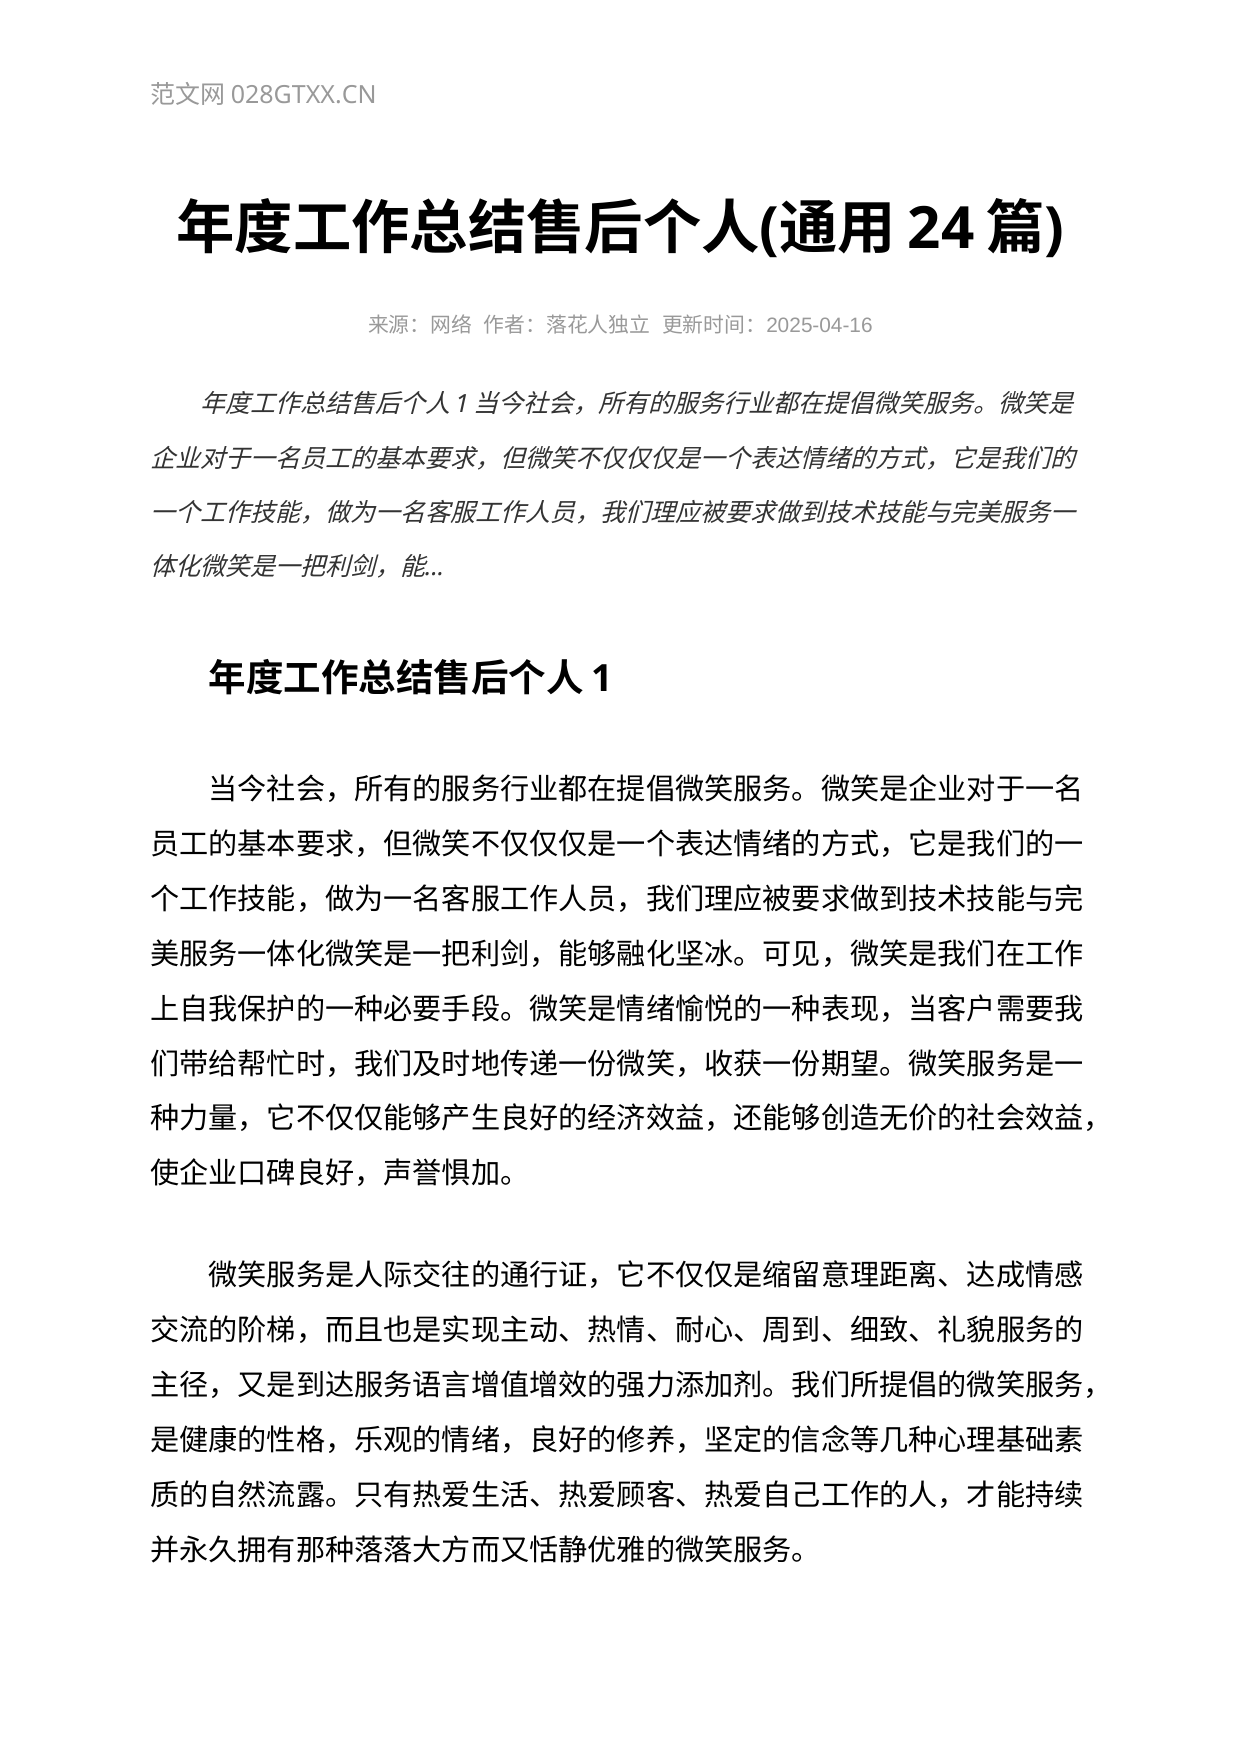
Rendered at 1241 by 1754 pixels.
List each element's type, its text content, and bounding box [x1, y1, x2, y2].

text 微笑服务是人际交往的通行证，它不仅仅是缩留意理距离、达成情感交流的阶梯，而且也是实现主动、热情、耐心、周到、细致、礼貌服务的主径，又是到达服务语言增值增效的强力添加剂。我们所提倡的微笑服务，是健康的性格，乐观的情绪，良好的修养，坚定的信念等几种心理基础素质的自然流露。只有热爱生活、热爱顾客、热爱自己工作的人，才能持续并永久拥有那种落落大方而又恬静优雅的微笑服务。 [150, 1252, 1090, 1568]
text 当今社会，所有的服务行业都在提倡微笑服务。微笑是企业对于一名员工的基本要求，但微笑不仅仅仅是一个表达情绪的方式，它是我们的一个工作技能，做为一名客服工作人员，我们理应被要求做到技术技能与完美服务一体化微笑是一把利剑，能够融化坚冰。可见，微笑是我们在工作上自我保护的一种必要手段。微笑是情绪愉悦的一种表现，当客户需要我们带给帮忙时，我们及时地传递一份微笑，收获一份期望。微笑服务是一种力量，它不仅仅能够产生良好的经济效益，还能够创造无价的社会效益，使企业口碑良好，声誉惧加。 [150, 766, 1090, 1192]
text 年度工作总结售后个人1 [150, 648, 1090, 703]
text 来源：网络 作者：落花人独立 更新时间：2025-04-16 [150, 313, 1090, 337]
subtitle 年度工作总结售后个人(通用24篇) [150, 181, 1090, 266]
text 年度工作总结售后个人1当今社会，所有的服务行业都在提倡微笑服务。微笑是企业对于一名员工的基本要求，但微笑不仅仅仅是一个表达情绪的方式，它是我们的一个工作技能，做为一名客服工作人员，我们理应被要求做到技术技能与完美服务一体化微笑是一把利剑，能... [150, 384, 1090, 583]
